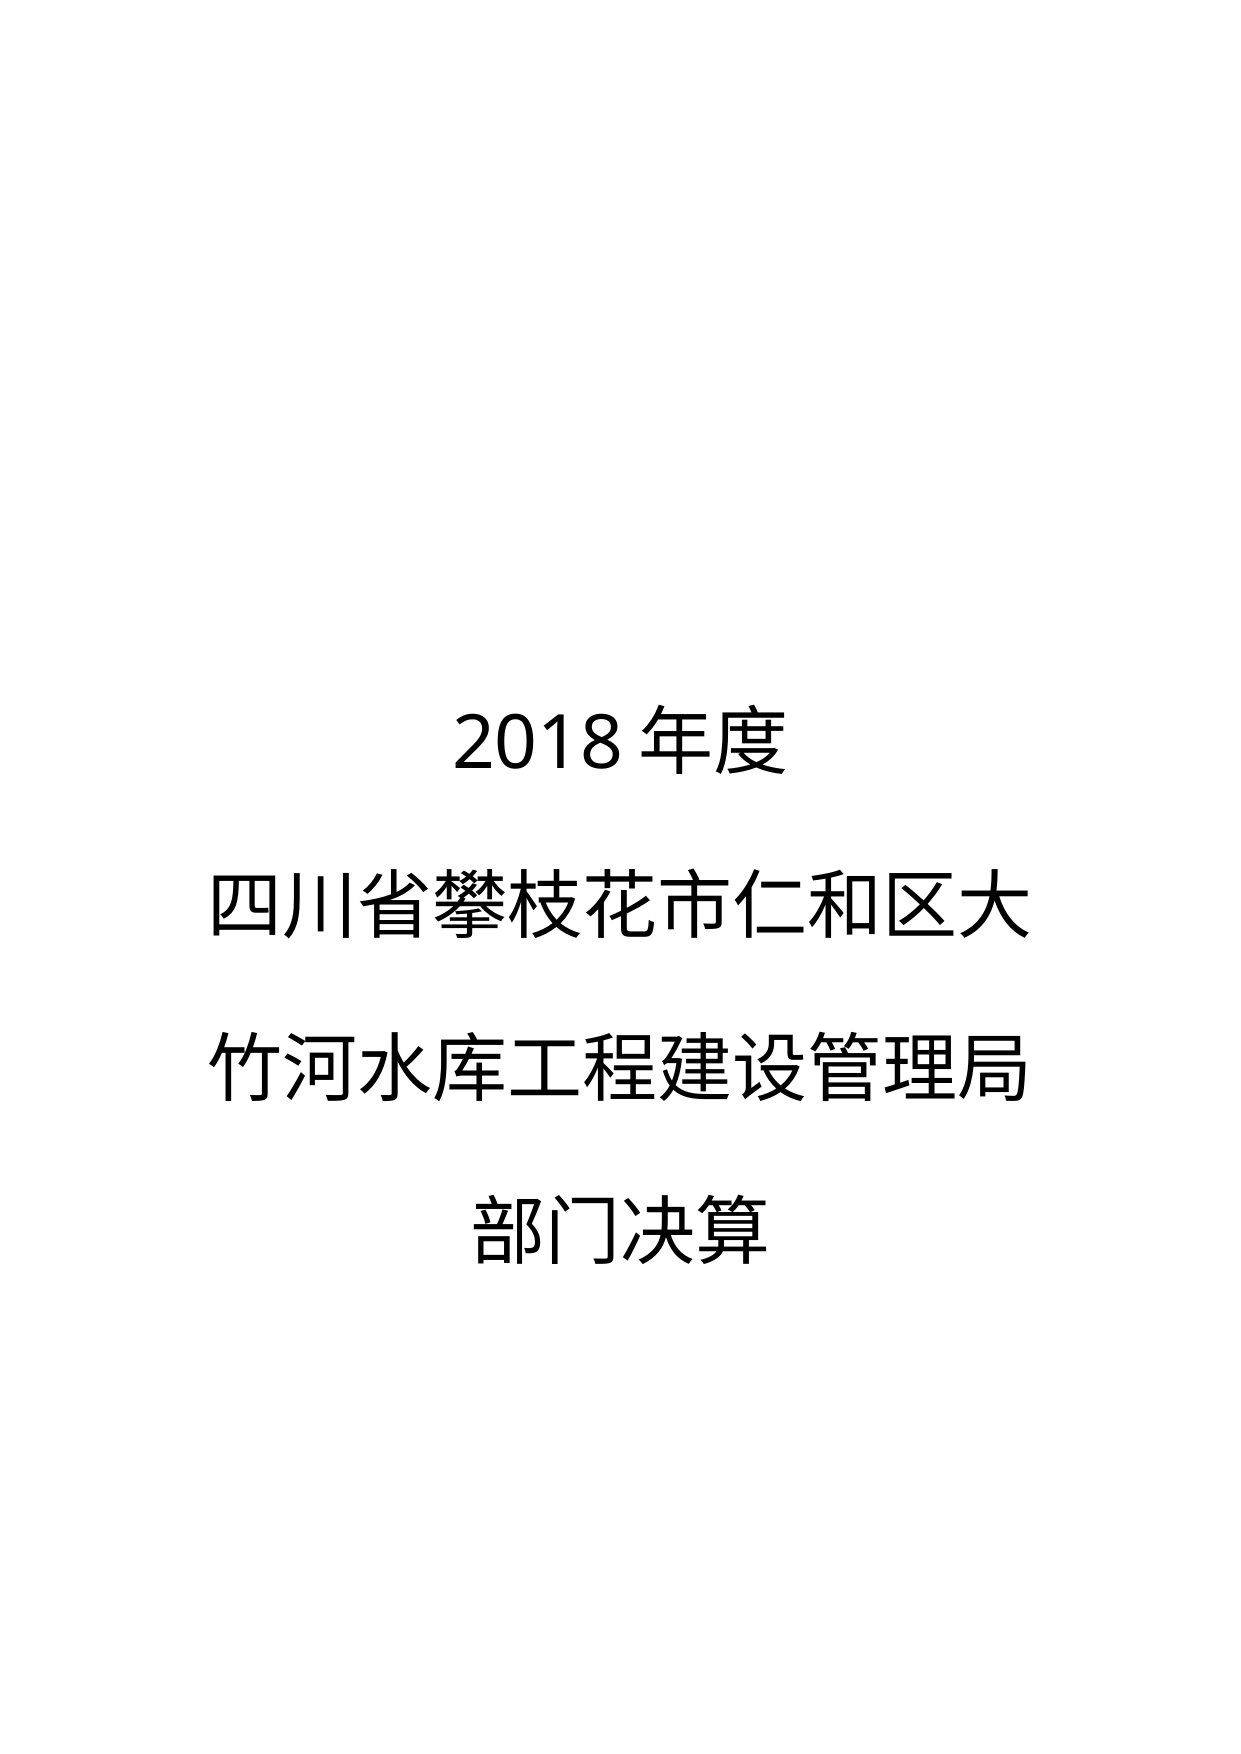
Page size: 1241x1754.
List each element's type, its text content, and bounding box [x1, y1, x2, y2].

text 四川省攀枝花市仁和区大竹河水库工程建设管理局部门决算 [187, 845, 1053, 1280]
text 2018年度 [187, 682, 1053, 791]
